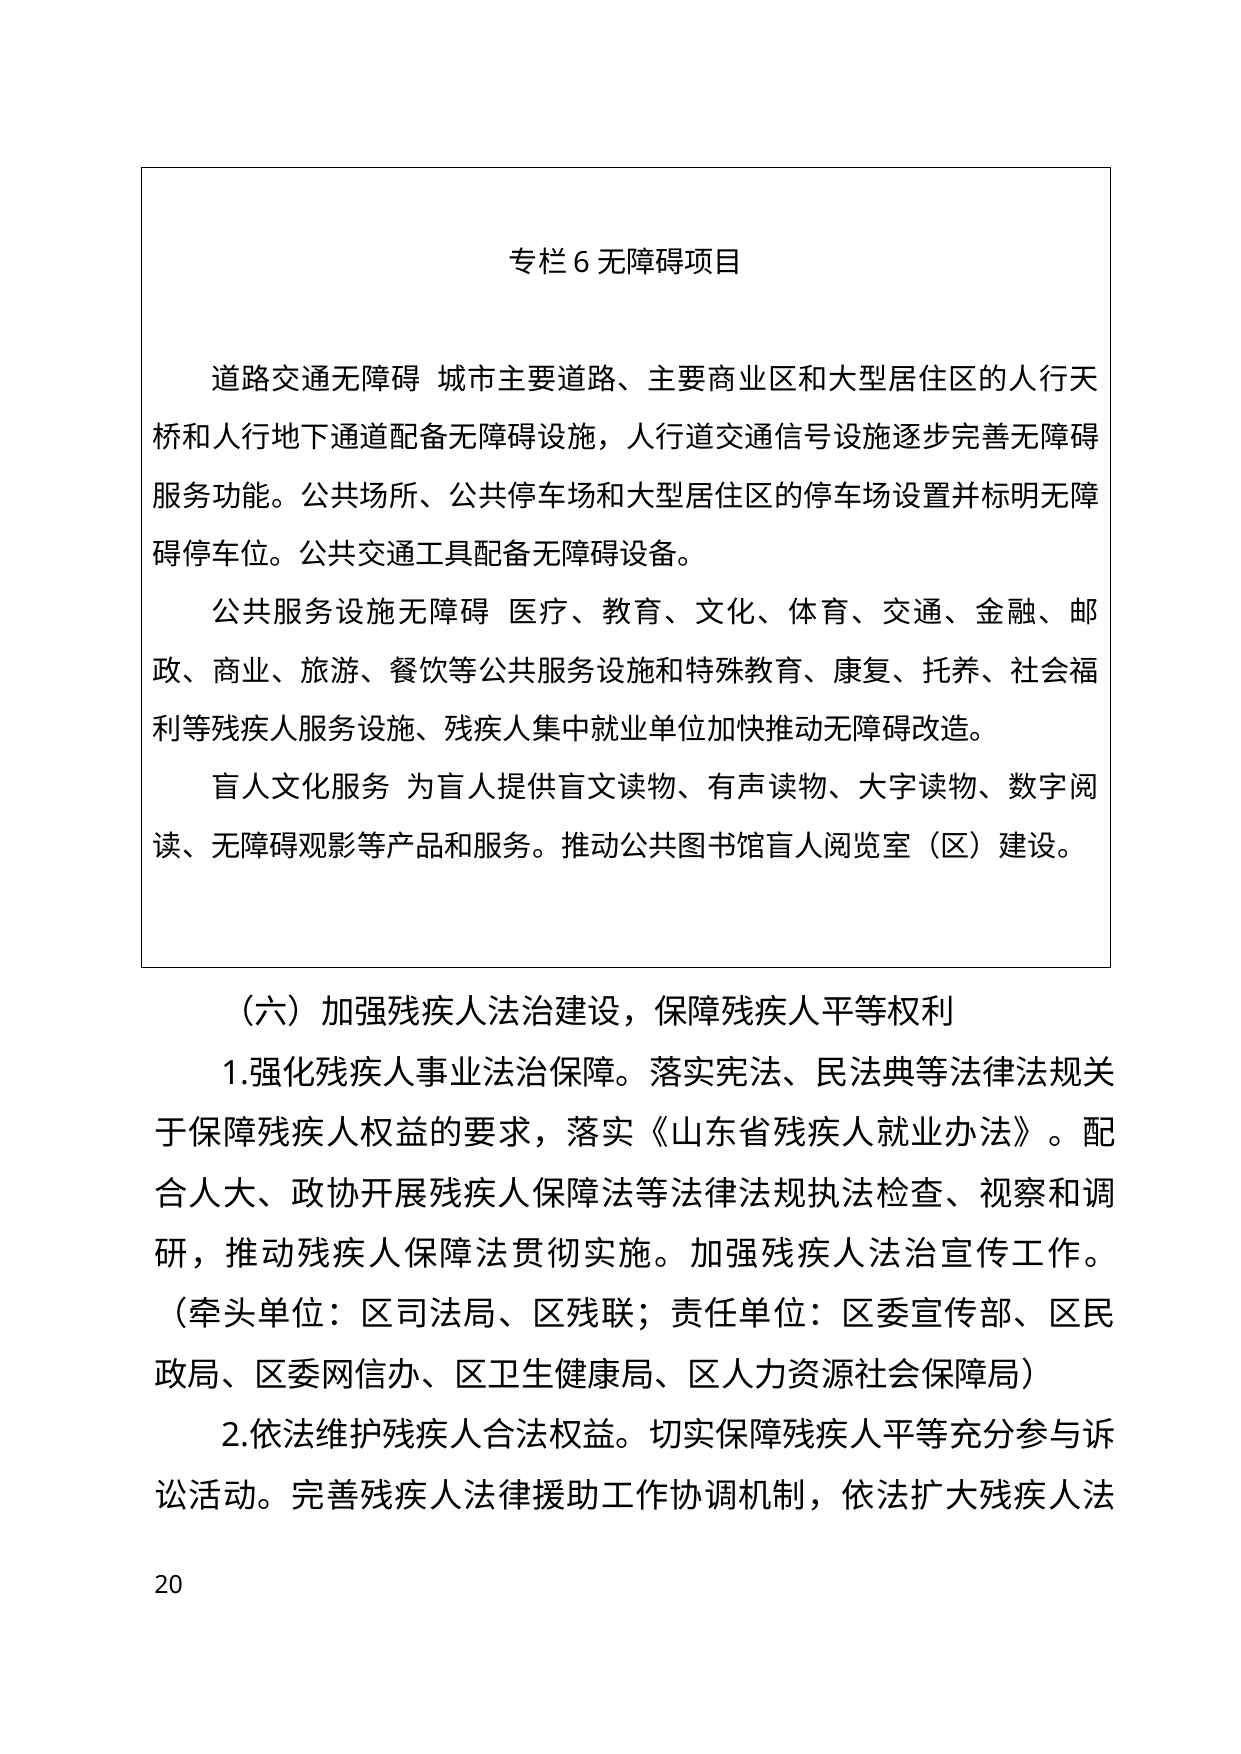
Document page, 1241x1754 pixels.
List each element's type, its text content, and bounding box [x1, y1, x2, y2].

text （六）加强残疾人法治建设，保障残疾人平等权利 [154, 163, 1117, 1039]
table_header 专栏6 无障碍项目 道路交通无障碍 城市主要道路、主要商业区和大型居住区的人行天桥和人行地下通道配备无障碍设施，人行道交通信号设施逐步完善无障碍服务功能。公共场所、公共停车场和大型居住区的停车场设置并标明无障碍停车位。公共交通工具配备无障碍设备。 公共服务设施无障碍 医疗、教育、文化、体育、交通、金融、邮政、商业、旅游、餐饮等公共服务设施和特殊教育、康复、托养、社会福利等残疾人服务设施、残疾人集中就业单位加快推动无障碍改造。 盲人文化服务 为盲人提供盲文读物、有声读物、大字读物、数字阅读、无障碍观影等产品和服务。推动公共图书馆盲人阅览室（区）建设。 [142, 168, 1110, 967]
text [154, 1402, 1117, 1523]
text 1.强化残疾人事业法治保障。落实宪法、民法典等法律法规关于保障残疾人权益的要求，落实《山东省残疾人就业办法》。配合人大、政协开展残疾人保障法等法律法规执法检查、视察和调研，推动残疾人保障法贯彻实施。加强残疾人法治宣传工作。（牵头单位：区司法局、区残联；责任单位：区委宣传部、区民政局、区委网信办、区卫生健康局、区人力资源社会保障局） [154, 1039, 1117, 1402]
